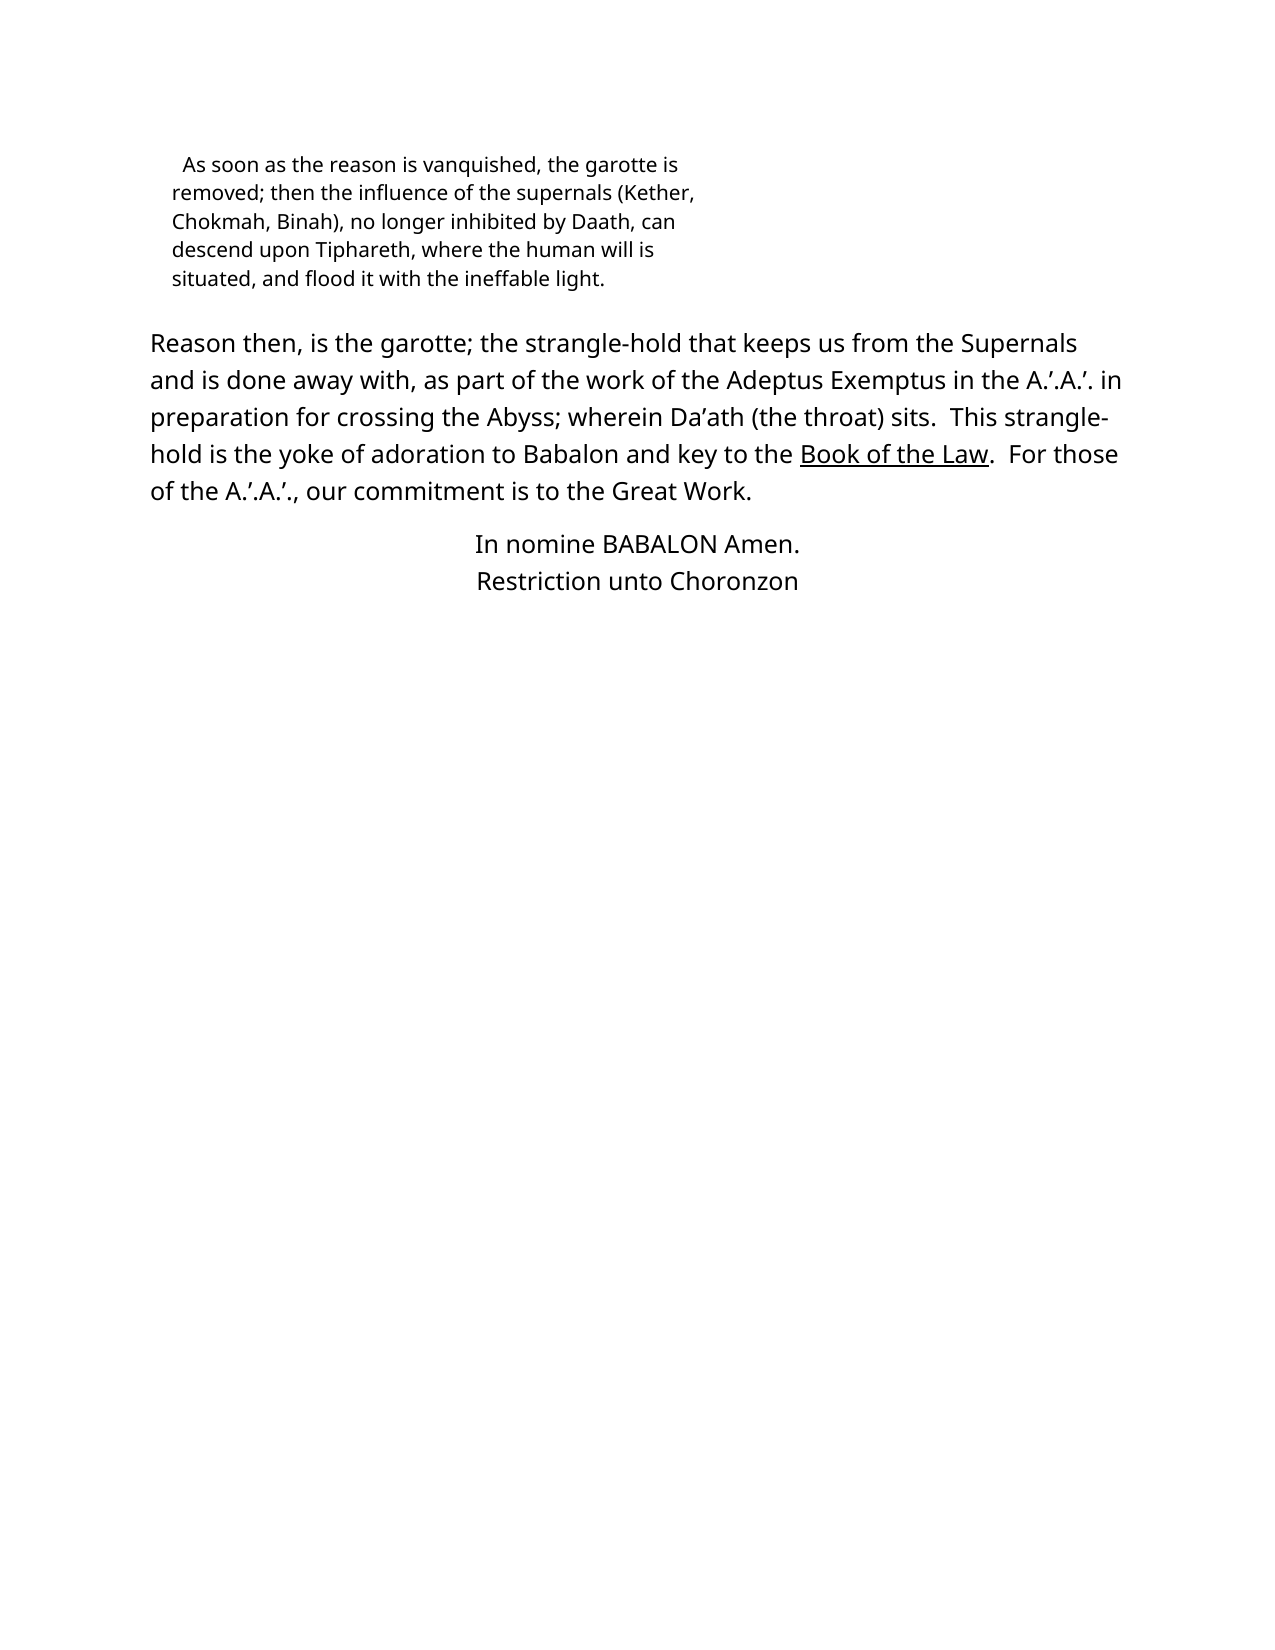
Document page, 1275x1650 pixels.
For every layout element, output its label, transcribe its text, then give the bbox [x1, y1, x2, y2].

text descend upon Tiphareth, where the human will is [150, 235, 1125, 264]
text As soon as the reason is vanquished, the garotte is [150, 150, 1125, 178]
text removed; then the influence of the supernals (Kether, [150, 178, 1125, 207]
text Chokmah, Binah), no longer inhibited by Daath, can [150, 207, 1125, 235]
text Reason then, is the garotte; the strangle-hold that keeps us from the Supernals and is done away with, as part of the work of the Adeptus Exemptus in the A.’.A.’. in preparation for crossing the Abyss; wherein Da’ath (the throat) sits. This strangle-hold is the yoke of adoration to Babalon and key to the Book of the Law. For those of the A.’.A.’., our commitment is to the Great Work. [150, 292, 1125, 507]
text In nomine BABALON Amen. Restriction unto Choronzon [150, 527, 1125, 597]
text situated, and flood it with the ineffable light. [150, 264, 1125, 292]
